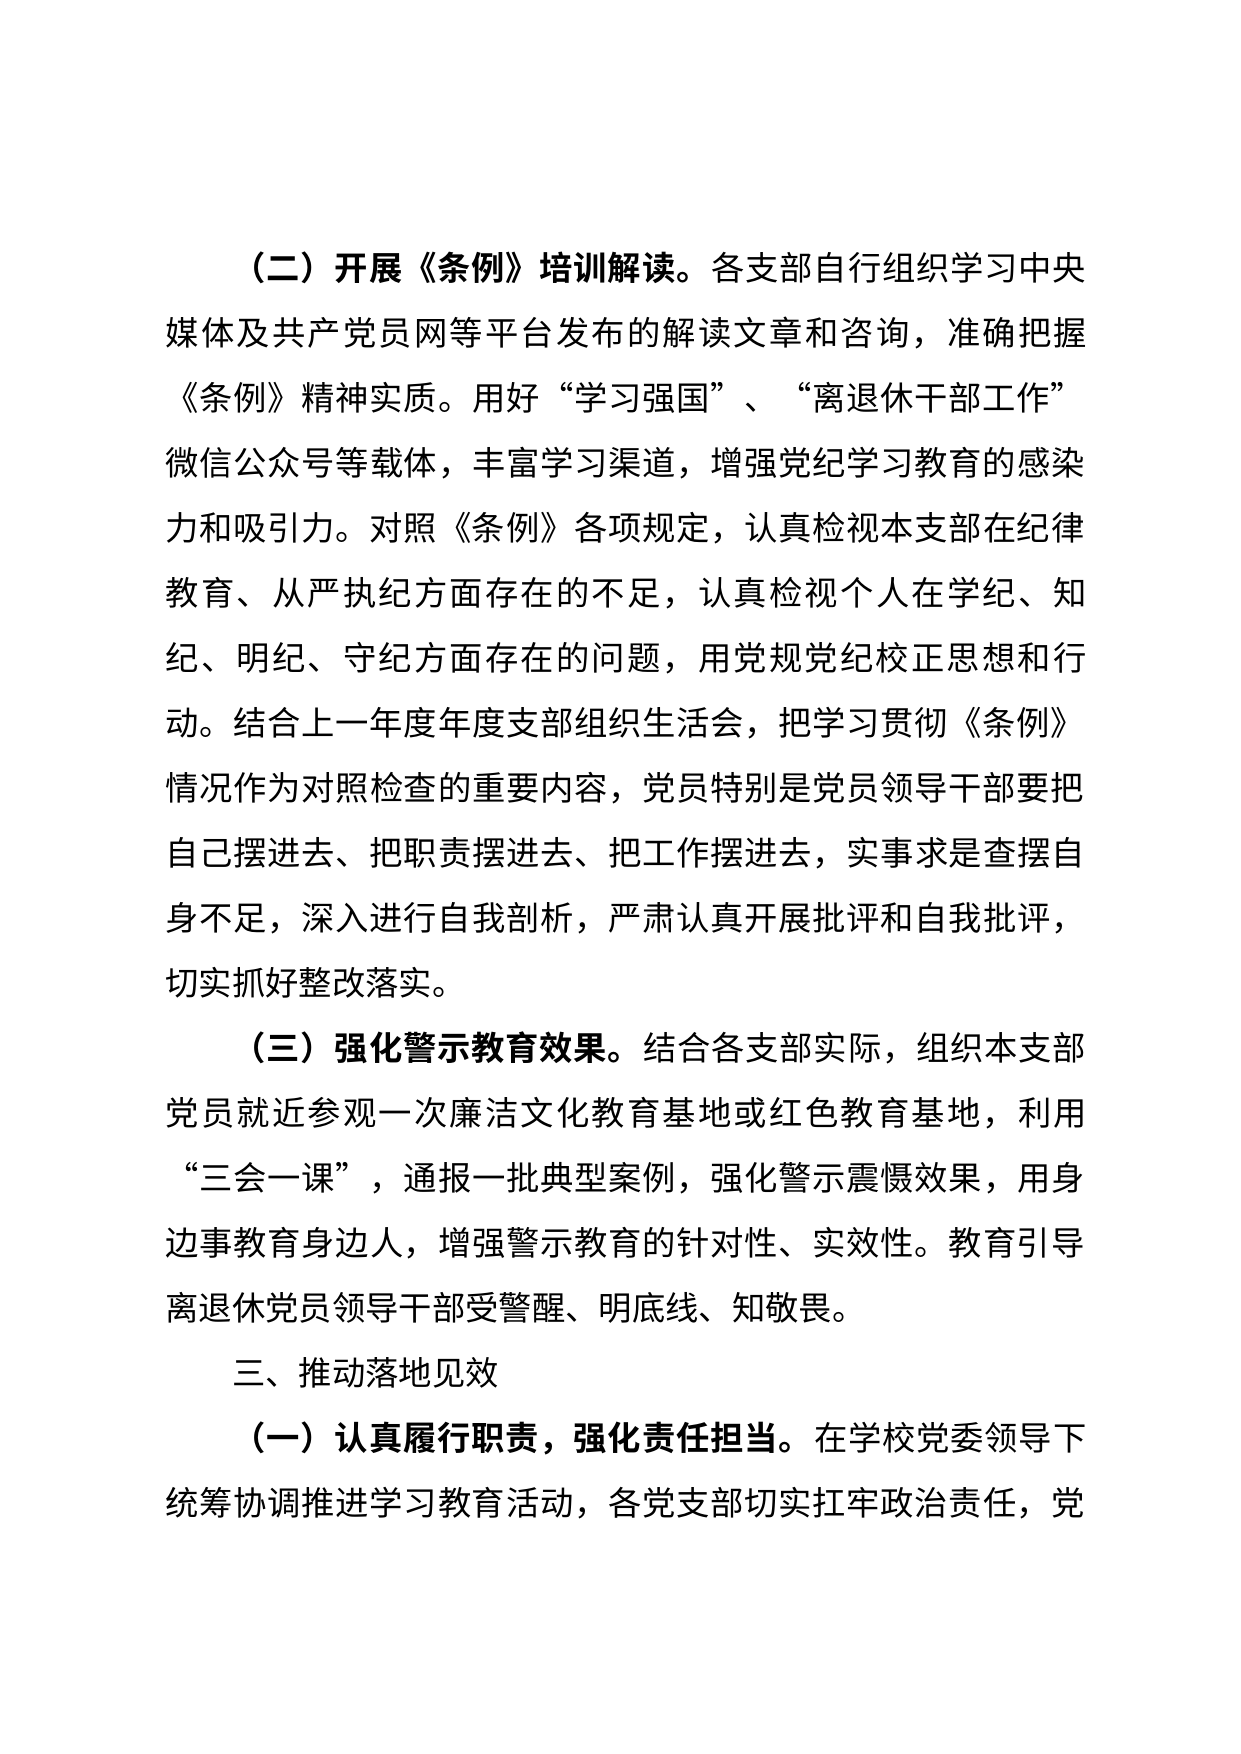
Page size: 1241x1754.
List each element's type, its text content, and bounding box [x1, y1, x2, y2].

text （二）开展《条例》培训解读。各支部自行组织学习中央媒体及共产党员网等平台发布的解读文章和咨询，准确把握《条例》精神实质。用好“学习强国”、“离退休干部工作”微信公众号等载体，丰富学习渠道，增强党纪学习教育的感染力和吸引力。对照《条例》各项规定，认真检视本支部在纪律教育、从严执纪方面存在的不足，认真检视个人在学纪、知纪、明纪、守纪方面存在的问题，用党规党纪校正思想和行动。结合上一年度年度支部组织生活会，把学习贯彻《条例》情况作为对照检查的重要内容，党员特别是党员领导干部要把自己摆进去、把职责摆进去、把工作摆进去，实事求是查摆自身不足，深入进行自我剖析，严肃认真开展批评和自我批评，切实抓好整改落实。 [165, 233, 1087, 1013]
text （三）强化警示教育效果。结合各支部实际，组织本支部党员就近参观一次廉洁文化教育基地或红色教育基地，利用“三会一课”，通报一批典型案例，强化警示震慑效果，用身边事教育身边人，增强警示教育的针对性、实效性。教育引导离退休党员领导干部受警醒、明底线、知敬畏。 [165, 1013, 1087, 1338]
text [165, 1403, 1087, 1533]
text 三、推动落地见效 [165, 1338, 1087, 1403]
